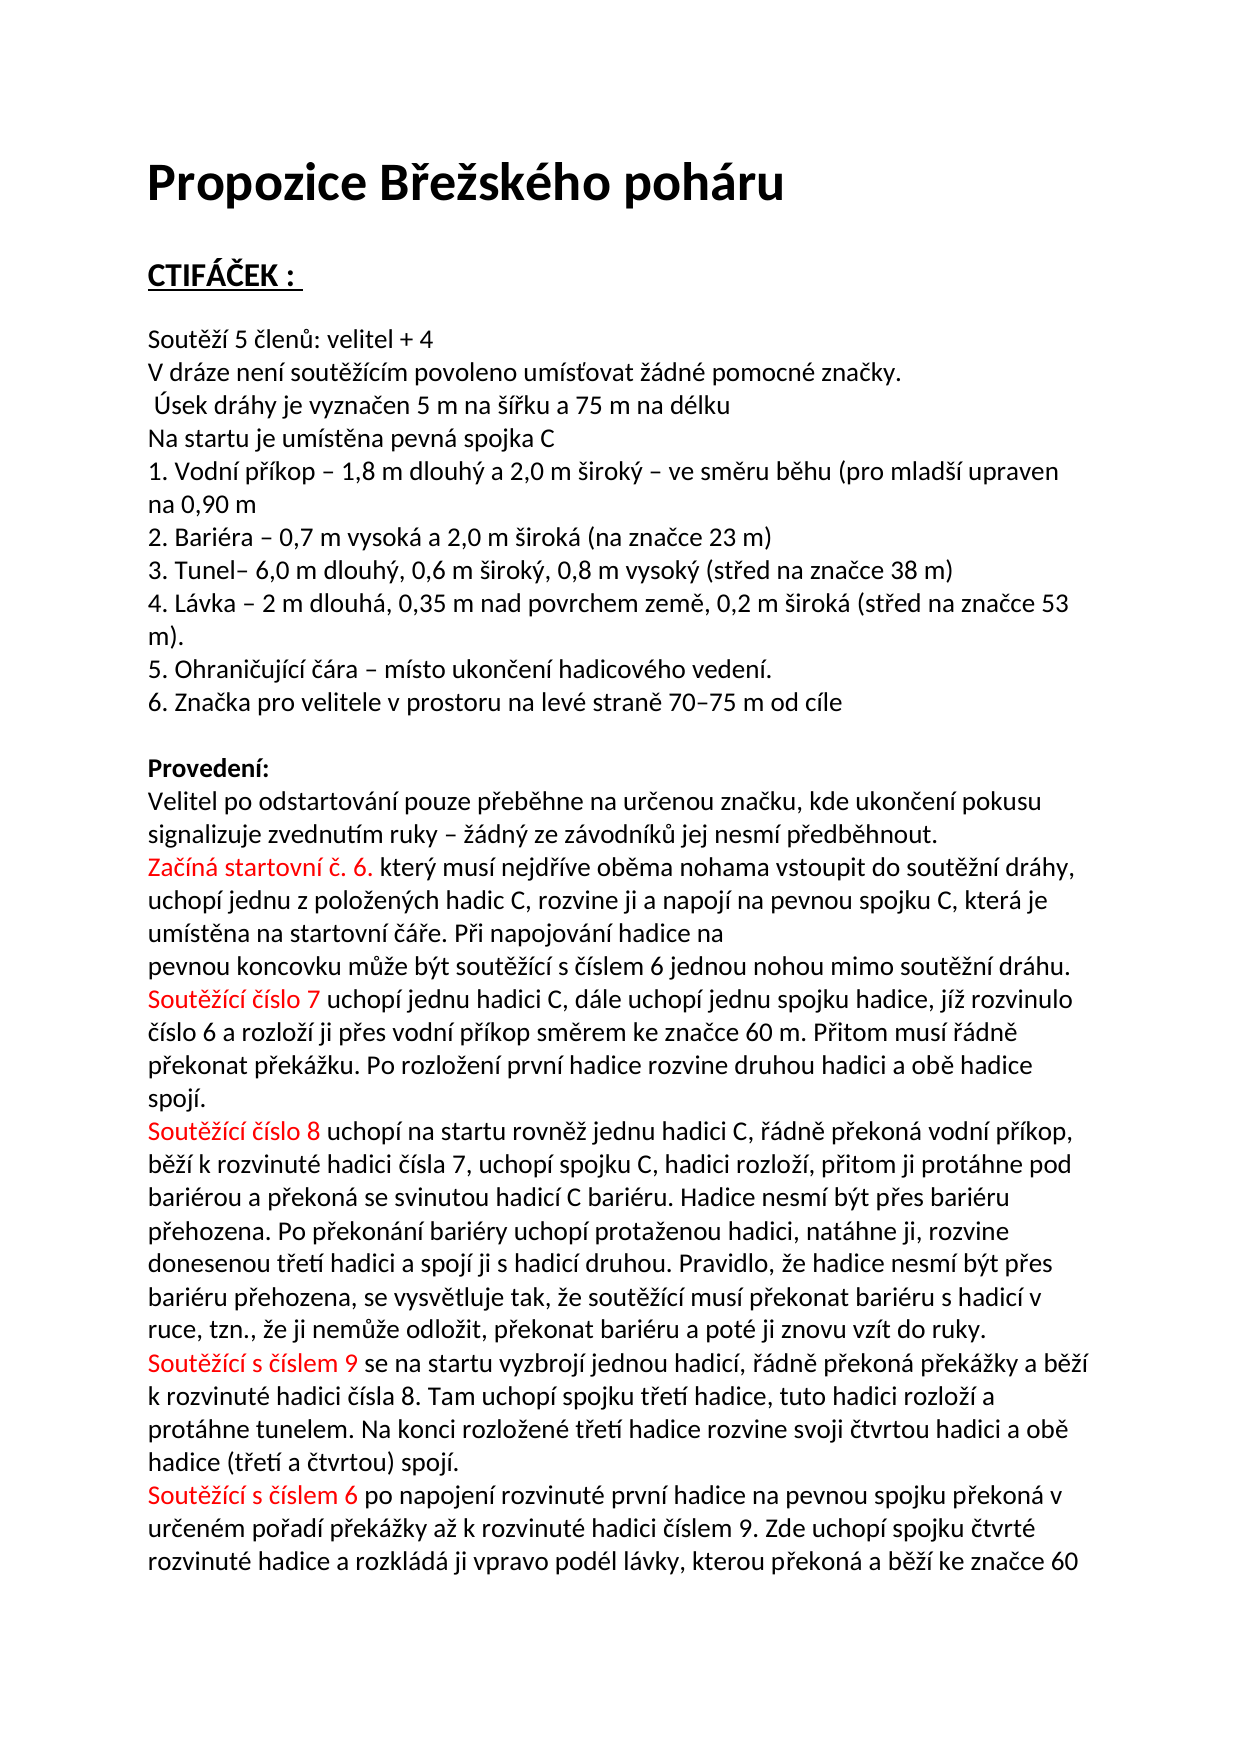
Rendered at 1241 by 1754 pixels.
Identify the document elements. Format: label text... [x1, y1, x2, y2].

text Velitel po odstartování pouze přeběhne na určenou značku, kde ukončení pokusu signalizuje zvednutím ruky – žádný ze závodníků jej nesmí předběhnout. [148, 784, 1093, 850]
text Soutěžící číslo 8 uchopí na startu rovněž jednu hadici C, řádně překoná vodní příkop, běží k rozvinuté hadici čísla 7, uchopí spojku C, hadici rozloží, přitom ji protáhne pod bariérou a překoná se svinutou hadicí C bariéru. Hadice nesmí být přes bariéru přehozena. Po překonání bariéry uchopí protaženou hadici, natáhne ji, rozvine donesenou třetí hadici a spojí ji s hadicí druhou. Pravidlo, že hadice nesmí být přes bariéru přehozena, se vysvětluje tak, že soutěžící musí překonat bariéru s hadicí v ruce, tzn., že ji nemůže odložit, překonat bariéru a poté ji znovu vzít do ruky. [148, 1114, 1093, 1346]
text 3. Tunel– 6,0 m dlouhý, 0,6 m široký, 0,8 m vysoký (střed na značce 38 m) [148, 553, 1093, 586]
text 5. Ohraničující čára – místo ukončení hadicového vedení. [148, 652, 1093, 685]
text Soutěží 5 členů: velitel + 4 [148, 322, 1093, 355]
text 2. Bariéra – 0,7 m vysoká a 2,0 m široká (na značce 23 m) [148, 520, 1093, 553]
text Soutěžící s číslem 9 se na startu vyzbrojí jednou hadicí, řádně překoná překážky a běží k rozvinuté hadici čísla 8. Tam uchopí spojku třetí hadice, tuto hadici rozloží a protáhne tunelem. Na konci rozložené třetí hadice rozvine svoji čtvrtou hadici a obě hadice (třetí a čtvrtou) spojí. [148, 1346, 1093, 1478]
text Soutěžící číslo 7 uchopí jednu hadici C, dále uchopí jednu spojku hadice, jíž rozvinulo číslo 6 a rozloží ji přes vodní příkop směrem ke značce 60 m. Přitom musí řádně překonat překážku. Po rozložení první hadice rozvine druhou hadici a obě hadice spojí. [148, 982, 1093, 1114]
text Provedení: [148, 751, 1093, 784]
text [148, 1478, 1093, 1577]
text Úsek dráhy je vyznačen 5 m na šířku a 75 m na délku [148, 388, 1093, 421]
text Začíná startovní č. 6. který musí nejdříve oběma nohama vstoupit do soutěžní dráhy, uchopí jednu z položených hadic C, rozvine ji a napojí na pevnou spojku C, která je umístěna na startovní čáře. Při napojování hadice na pevnou koncovku může být soutěžící s číslem 6 jednou nohou mimo soutěžní dráhu. [148, 850, 1093, 982]
text Propozice Břežského poháru [148, 148, 1093, 214]
text 4. Lávka – 2 m dlouhá, 0,35 m nad povrchem země, 0,2 m široká (střed na značce 53 m). [148, 586, 1093, 652]
text 1. Vodní příkop – 1,8 m dlouhý a 2,0 m široký – ve směru běhu (pro mladší upraven na 0,90 m [148, 454, 1093, 520]
text V dráze není soutěžícím povoleno umísťovat žádné pomocné značky. [148, 355, 1093, 388]
text Na startu je umístěna pevná spojka C [148, 421, 1093, 454]
text CTIFÁČEK : [148, 254, 1093, 295]
text 6. Značka pro velitele v prostoru na levé straně 70–75 m od cíle [148, 685, 1093, 718]
